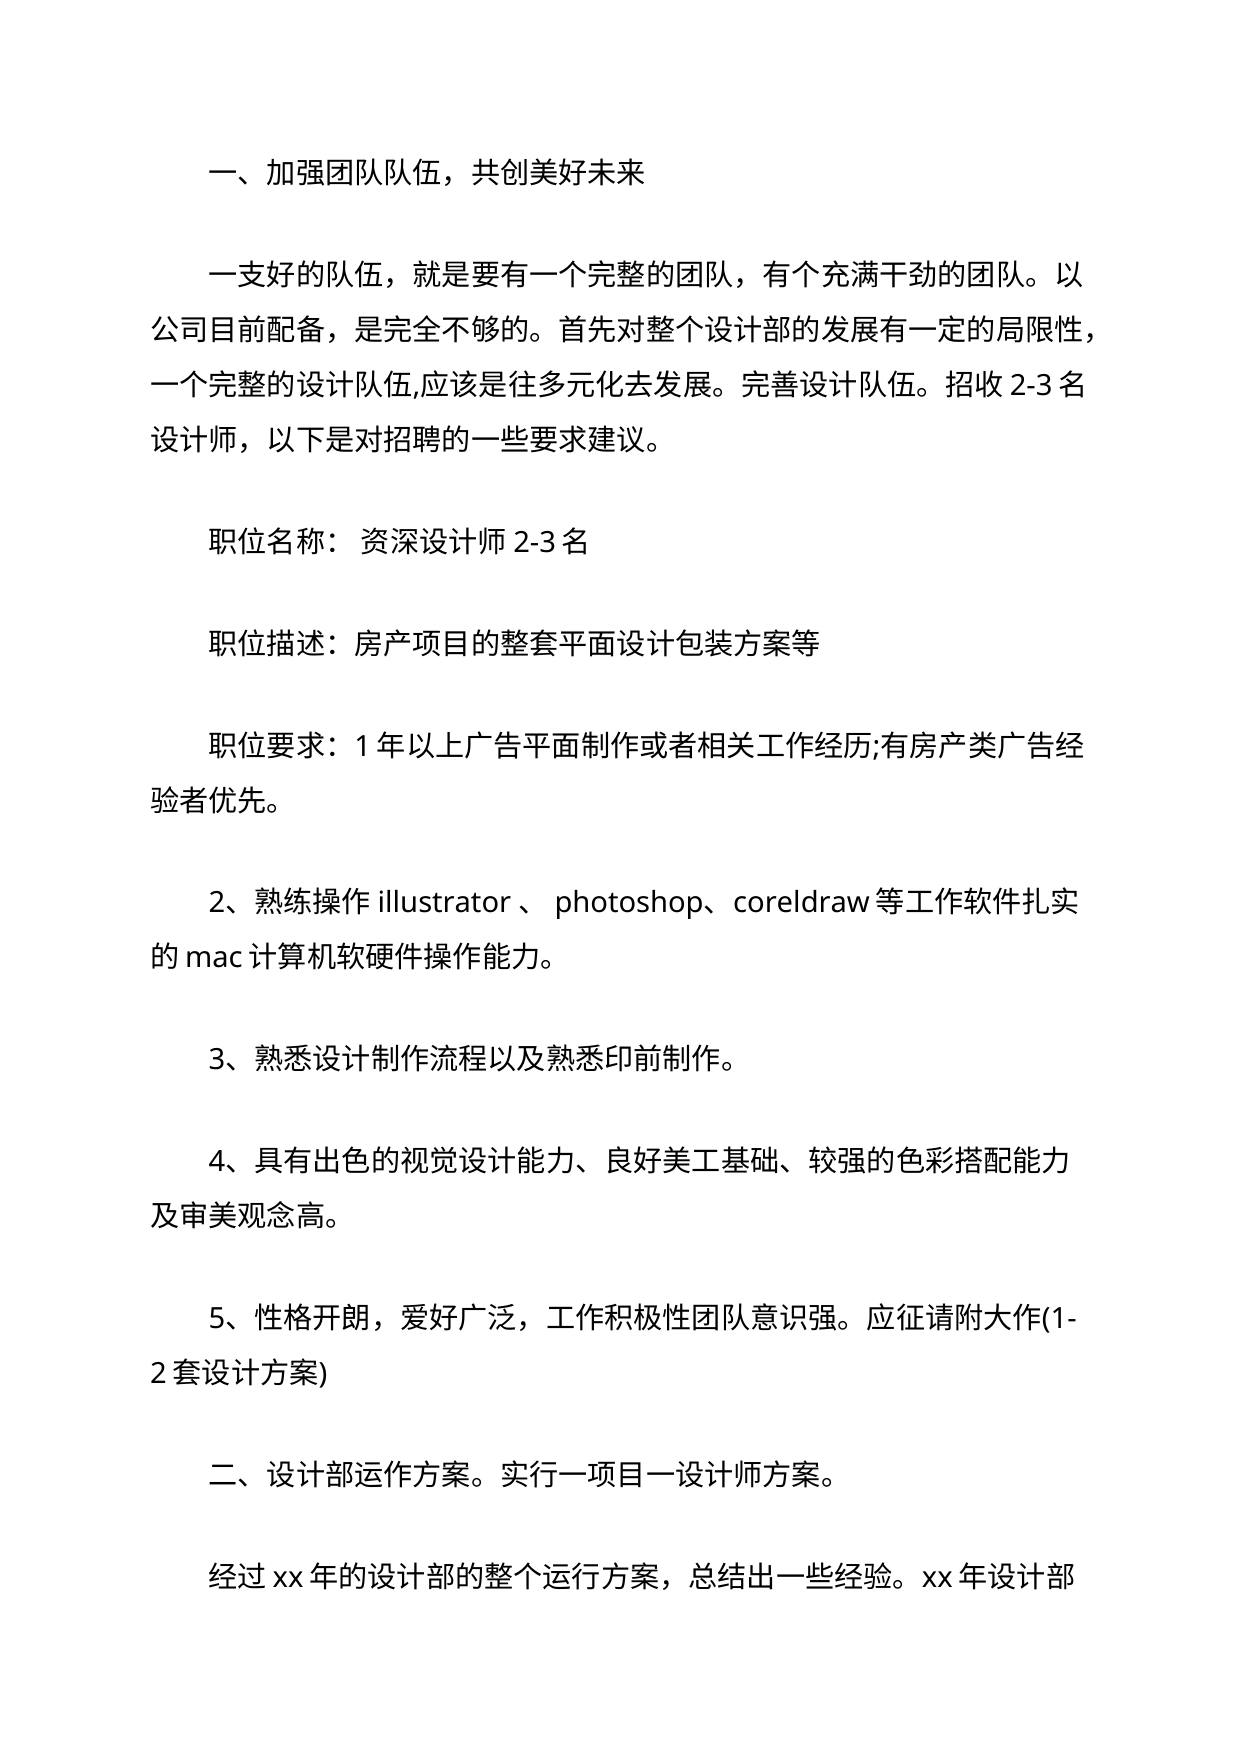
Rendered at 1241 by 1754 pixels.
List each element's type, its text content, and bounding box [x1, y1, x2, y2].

text 5、性格开朗，爱好广泛，工作积极性团队意识强。应征请附大作(1-2套设计方案) [150, 1294, 1090, 1392]
text 4、具有出色的视觉设计能力、良好美工基础、较强的色彩搭配能力及审美观念高。 [150, 1138, 1090, 1235]
text 职位名称： 资深设计师 2-3名 [150, 518, 1090, 561]
text 一支好的队伍，就是要有一个完整的团队，有个充满干劲的团队。以公司目前配备，是完全不够的。首先对整个设计部的发展有一定的局限性，一个完整的设计队伍,应该是往多元化去发展。完善设计队伍。招收2-3名设计师，以下是对招聘的一些要求建议。 [150, 252, 1090, 459]
text 3、熟悉设计制作流程以及熟悉印前制作。 [150, 1036, 1090, 1078]
text 一、加强团队队伍，共创美好未来 [150, 150, 1090, 192]
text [150, 1553, 1090, 1596]
text 职位要求：1年以上广告平面制作或者相关工作经历;有房产类广告经验者优先。 [150, 722, 1090, 819]
text 二、设计部运作方案。实行一项目一设计师方案。 [150, 1452, 1090, 1494]
text 2、熟练操作 illustrator 、 photoshop、coreldraw等工作软件扎实的mac计算机软硬件操作能力。 [150, 879, 1090, 976]
text 职位描述：房产项目的整套平面设计包装方案等 [150, 620, 1090, 663]
